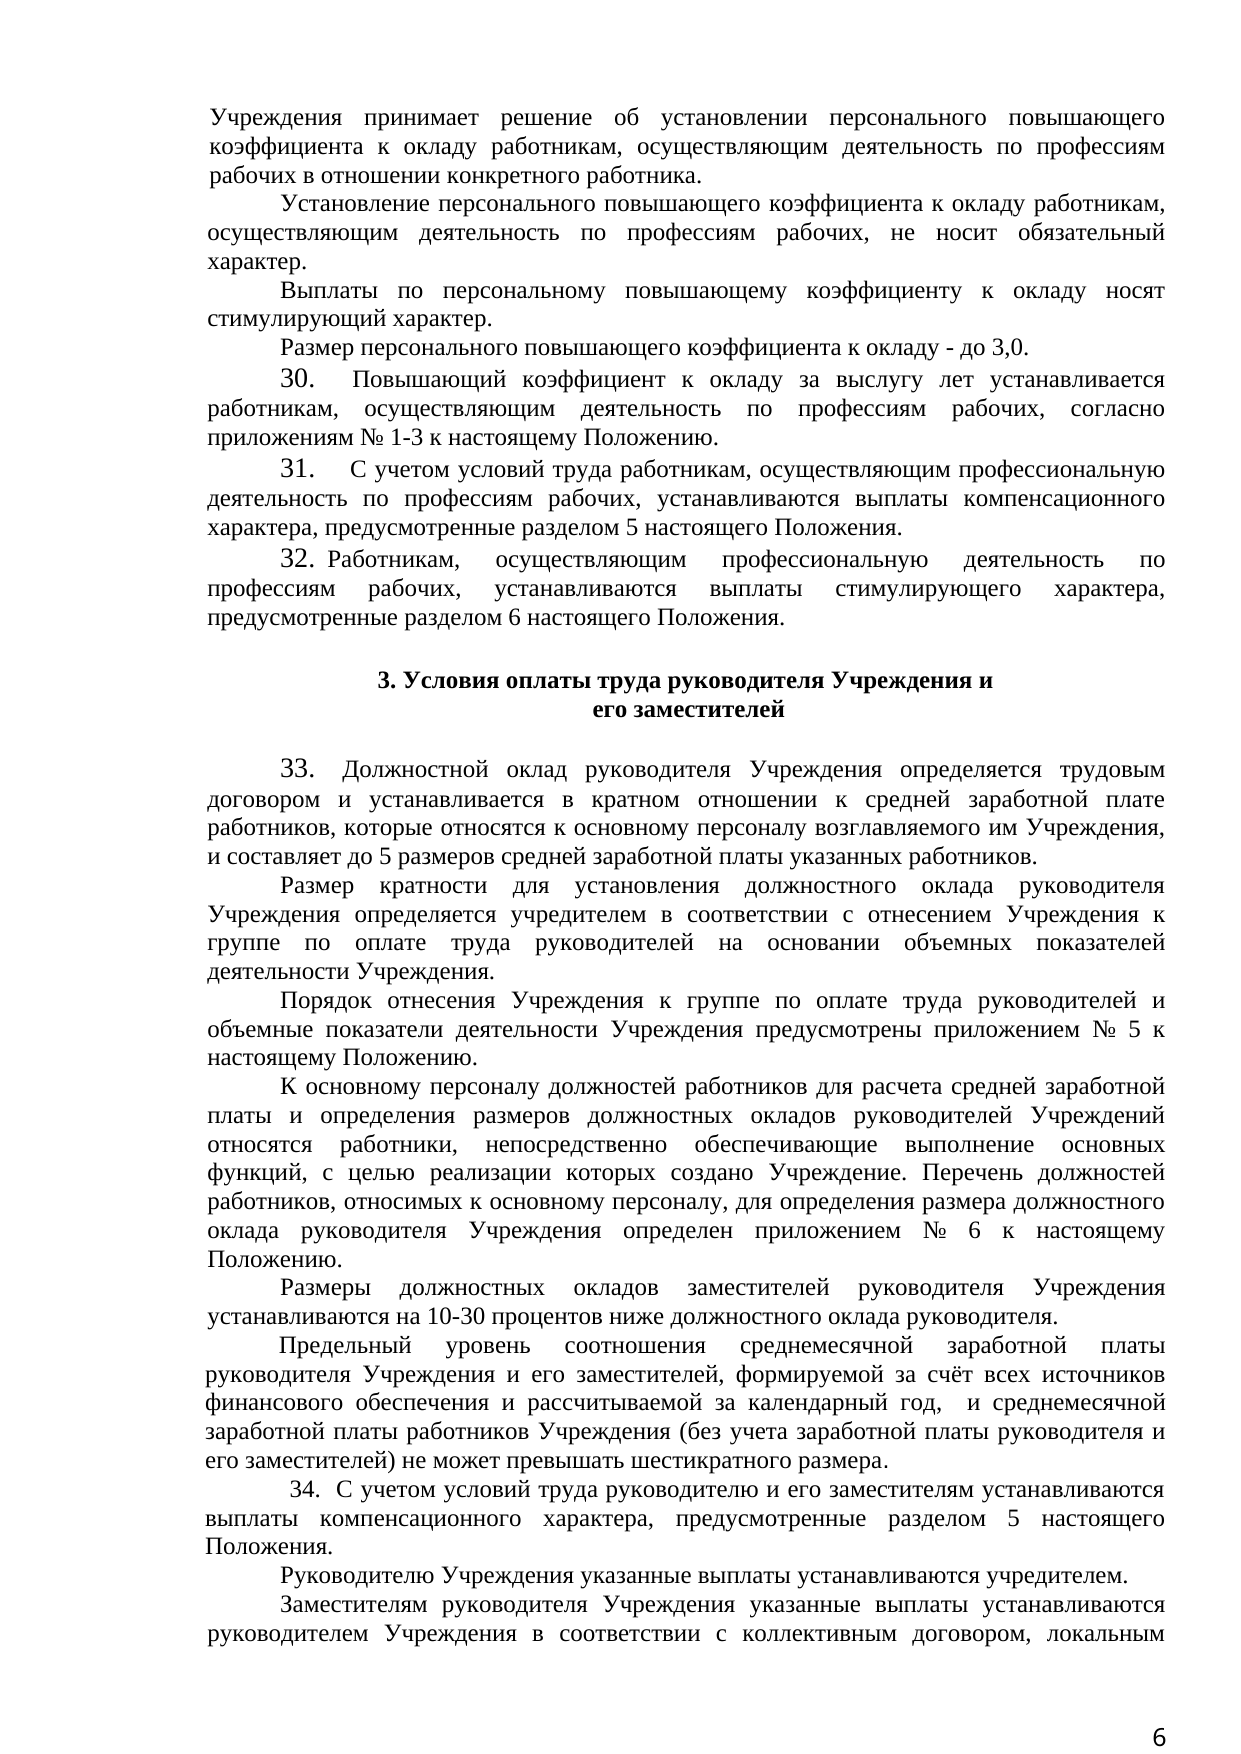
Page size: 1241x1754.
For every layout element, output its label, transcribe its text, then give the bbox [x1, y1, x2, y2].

text К основному персоналу должностей работников для расчета средней заработной платы и определения размеров должностных окладов руководителей Учреждений относятся работники, непосредственно обеспечивающие выполнение основных функций, с целью реализации которых создано Учреждение. Перечень должностей работников, относимых к основному персоналу, для определения размера должностного оклада руководителя Учреждения определен приложением № 6 к настоящему Положению. [207, 1071, 1166, 1272]
text Выплаты по персональному повышающему коэффициенту к окладу носят стимулирующий характер. [207, 275, 1166, 332]
text Размеры должностных окладов заместителей руководителя Учреждения устанавливаются на 10-30 процентов ниже должностного оклада руководителя. [207, 1272, 1166, 1330]
text Размер персонального повышающего коэффициента к окладу - до 3,0. [207, 332, 1166, 361]
text 34. С учетом условий труда руководителю и его заместителям устанавливаются выплаты компенсационного характера, предусмотренные разделом 5 настоящего Положения. [205, 1474, 1166, 1560]
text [207, 1589, 1166, 1646]
text Размер кратности для установления должностного оклада руководителя Учреждения определяется учредителем в соответствии с отнесением Учреждения к группе по оплате труда руководителей на основании объемных показателей деятельности Учреждения. [207, 870, 1166, 985]
text его заместителей [205, 694, 1166, 723]
text Руководителю Учреждения указанные выплаты устанавливаются учредителем. [207, 1560, 1166, 1589]
text 3. Условия оплаты труда руководителя Учреждения и [205, 665, 1166, 694]
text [209, 102, 1166, 188]
list С учетом условий труда работникам, осуществляющим профессиональную деятельность по профессиям рабочих, устанавливаются выплаты компенсационного характера, предусмотренные разделом 5 настоящего Положения. [207, 451, 1166, 541]
text Предельный уровень соотношения среднемесячной заработной платы руководителя Учреждения и его заместителей, формируемой за счёт всех источников финансового обеспечения и рассчитываемой за календарный год, и среднемесячной заработной платы работников Учреждения (без учета заработной платы руководителя и его заместителей) не может превышать шестикратного размера. [205, 1330, 1166, 1474]
list Должностной оклад руководителя Учреждения определяется трудовым договором и устанавливается в кратном отношении к средней заработной плате работников, которые относятся к основному персоналу возглавляемого им Учреждения, и составляет до 5 размеров средней заработной платы указанных работников. [207, 751, 1166, 870]
list Работникам, осуществляющим профессиональную деятельность по профессиям рабочих, устанавливаются выплаты стимулирующего характера, предусмотренные разделом 6 настоящего Положения. [207, 541, 1166, 631]
text Порядок отнесения Учреждения к группе по оплате труда руководителей и объемные показатели деятельности Учреждения предусмотрены приложением № 5 к настоящему Положению. [207, 985, 1166, 1071]
text Установление персонального повышающего коэффициента к окладу работникам, осуществляющим деятельность по профессиям рабочих, не носит обязательный характер. [207, 188, 1166, 275]
list Повышающий коэффициент к окладу за выслугу лет устанавливается работникам, осуществляющим деятельность по профессиям рабочих, согласно приложениям № 1-3 к настоящему Положению. [207, 361, 1166, 451]
